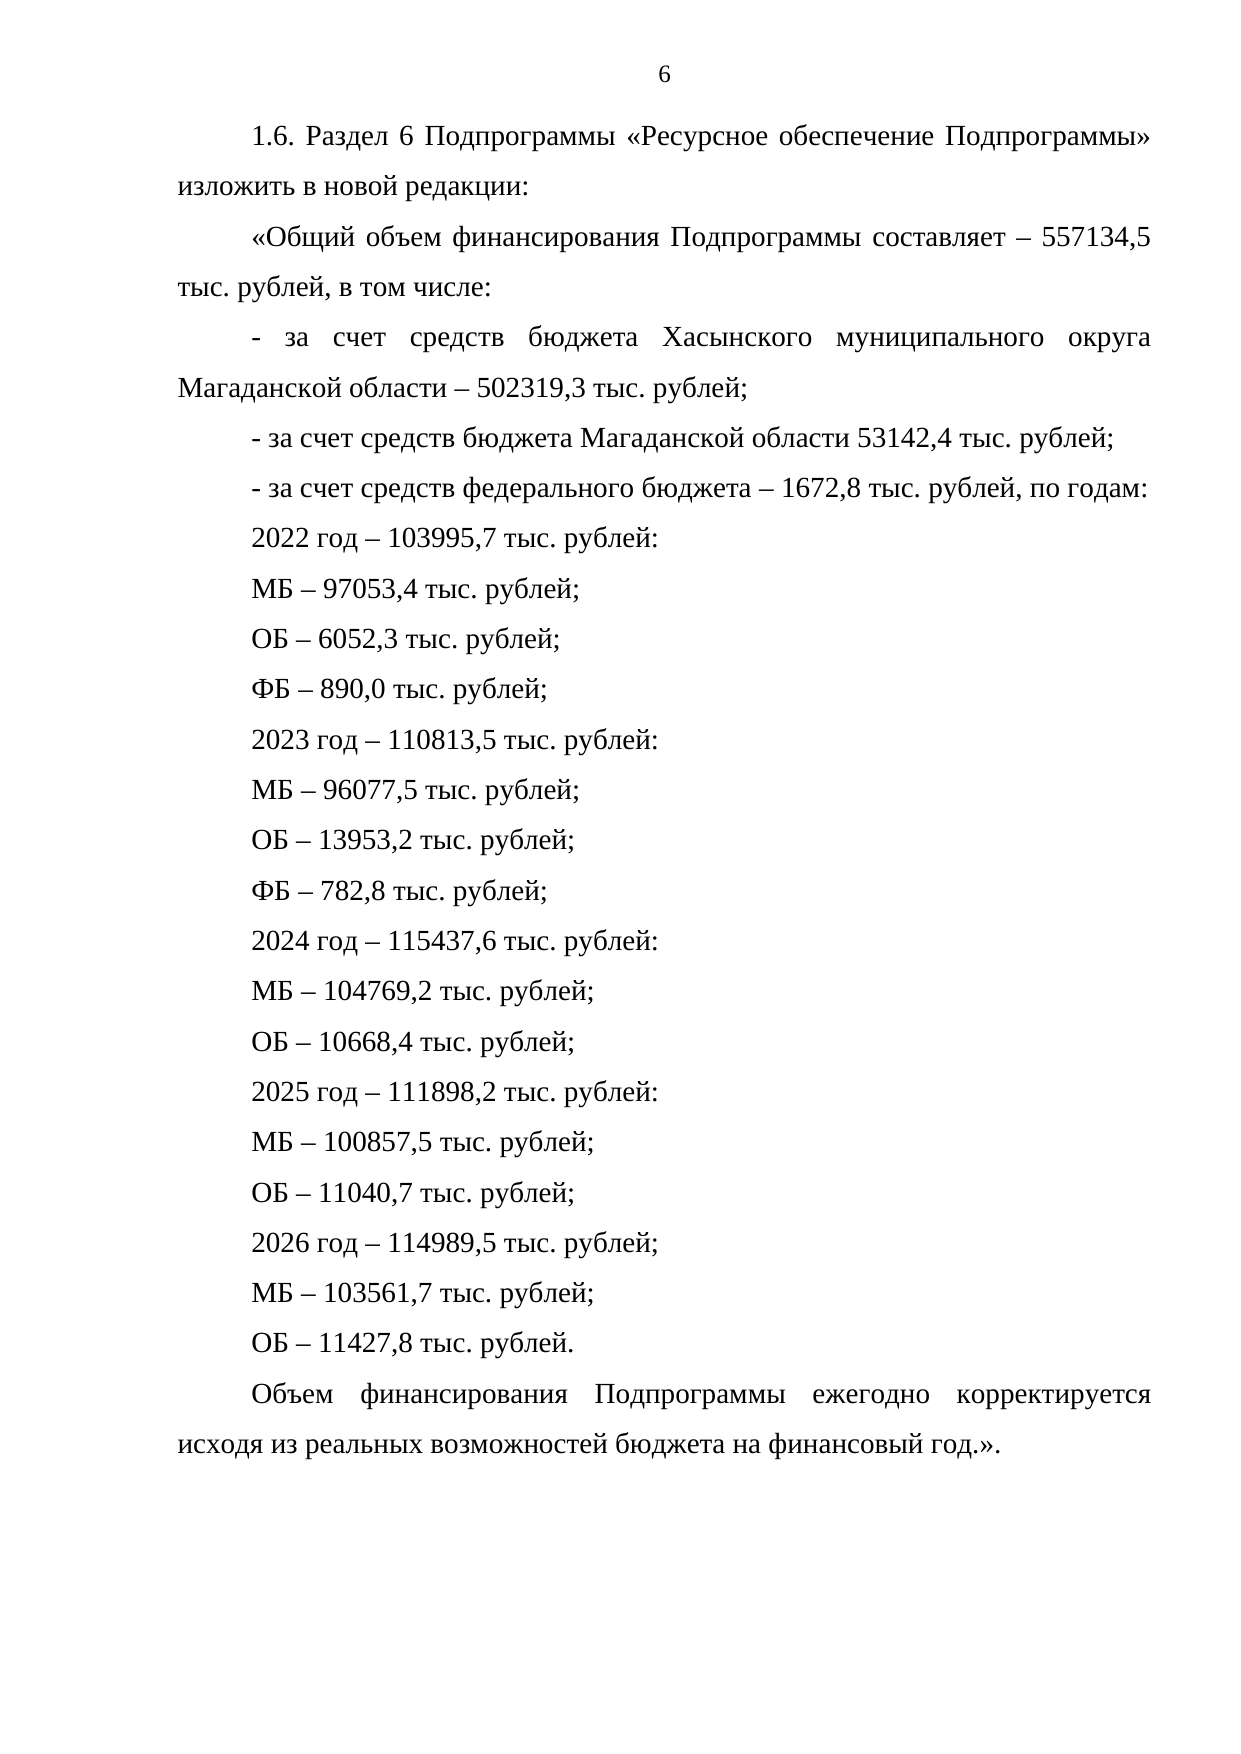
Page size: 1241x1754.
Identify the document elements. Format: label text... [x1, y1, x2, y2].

text - за счет средств бюджета Хасынского муниципального округа Магаданской области – 502319,3 тыс. рублей; [177, 319, 1152, 403]
text МБ – 96077,5 тыс. рублей; [177, 772, 1152, 806]
text 2026 год – 114989,5 тыс. рублей; [177, 1225, 1152, 1258]
text Объем финансирования Подпрограммы ежегодно корректируется исходя из реальных возможностей бюджета на финансовый год.». [177, 1376, 1152, 1460]
text 2024 год – 115437,6 тыс. рублей: [177, 923, 1152, 957]
text ОБ – 6052,3 тыс. рублей; [177, 621, 1152, 655]
text ОБ – 13953,2 тыс. рублей; [177, 822, 1152, 856]
text МБ – 100857,5 тыс. рублей; [177, 1124, 1152, 1158]
text ФБ – 782,8 тыс. рублей; [177, 873, 1152, 906]
text ОБ – 11427,8 тыс. рублей. [177, 1326, 1152, 1359]
text - за счет средств бюджета Магаданской области 53142,4 тыс. рублей; [177, 420, 1152, 453]
text «Общий объем финансирования Подпрограммы составляет – 557134,5 тыс. рублей, в том числе: [177, 219, 1152, 303]
text 2023 год – 110813,5 тыс. рублей: [177, 722, 1152, 755]
text ФБ – 890,0 тыс. рублей; [177, 672, 1152, 705]
text ОБ – 10668,4 тыс. рублей; [177, 1024, 1152, 1057]
text 2022 год – 103995,7 тыс. рублей: [177, 521, 1152, 554]
text - за счет средств федерального бюджета – 1672,8 тыс. рублей, по годам: [177, 470, 1152, 504]
text 1.6. Раздел 6 Подпрограммы «Ресурсное обеспечение Подпрограммы» изложить в новой редакции: [177, 118, 1152, 202]
text ОБ – 11040,7 тыс. рублей; [177, 1175, 1152, 1208]
text 2025 год – 111898,2 тыс. рублей: [177, 1074, 1152, 1108]
text МБ – 104769,2 тыс. рублей; [177, 973, 1152, 1007]
text МБ – 97053,4 тыс. рублей; [177, 571, 1152, 604]
text МБ – 103561,7 тыс. рублей; [177, 1275, 1152, 1309]
